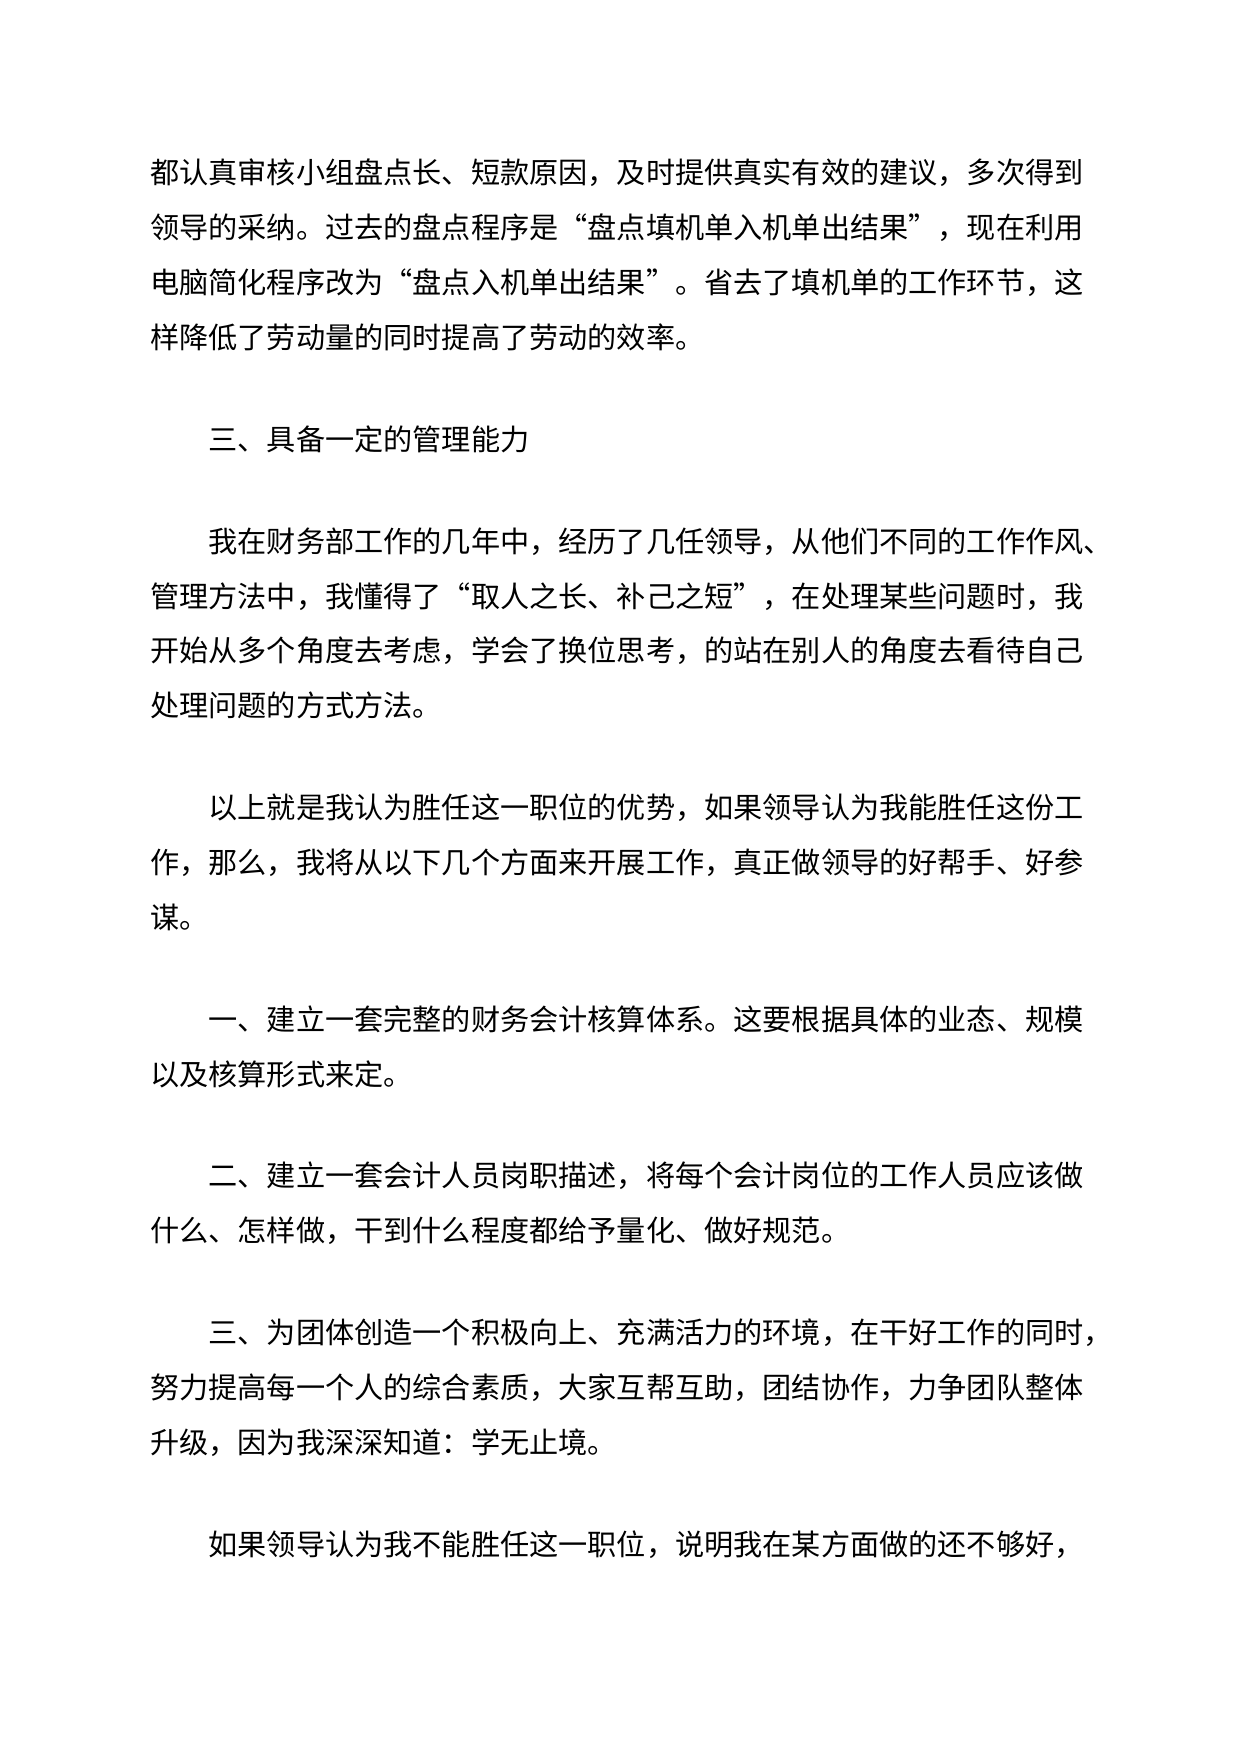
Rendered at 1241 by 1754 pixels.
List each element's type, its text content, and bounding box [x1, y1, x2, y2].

text 以上就是我认为胜任这一职位的优势，如果领导认为我能胜任这份工作，那么，我将从以下几个方面来开展工作，真正做领导的好帮手、好参谋。 [150, 785, 1090, 937]
text 一、建立一套完整的财务会计核算体系。这要根据具体的业态、规模以及核算形式来定。 [150, 996, 1090, 1093]
text 我在财务部工作的几年中，经历了几任领导，从他们不同的工作作风、管理方法中，我懂得了“取人之长、补己之短”，在处理某些问题时，我开始从多个角度去考虑，学会了换位思考，的站在别人的角度去看待自己处理问题的方式方法。 [150, 518, 1090, 725]
text 二、建立一套会计人员岗职描述，将每个会计岗位的工作人员应该做什么、怎样做，干到什么程度都给予量化、做好规范。 [150, 1153, 1090, 1250]
text 三、为团体创造一个积极向上、充满活力的环境，在干好工作的同时，努力提高每一个人的综合素质，大家互帮互助，团结协作，力争团队整体升级，因为我深深知道：学无止境。 [150, 1309, 1090, 1462]
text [150, 1521, 1090, 1563]
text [150, 150, 1090, 357]
text 三、具备一定的管理能力 [150, 416, 1090, 459]
